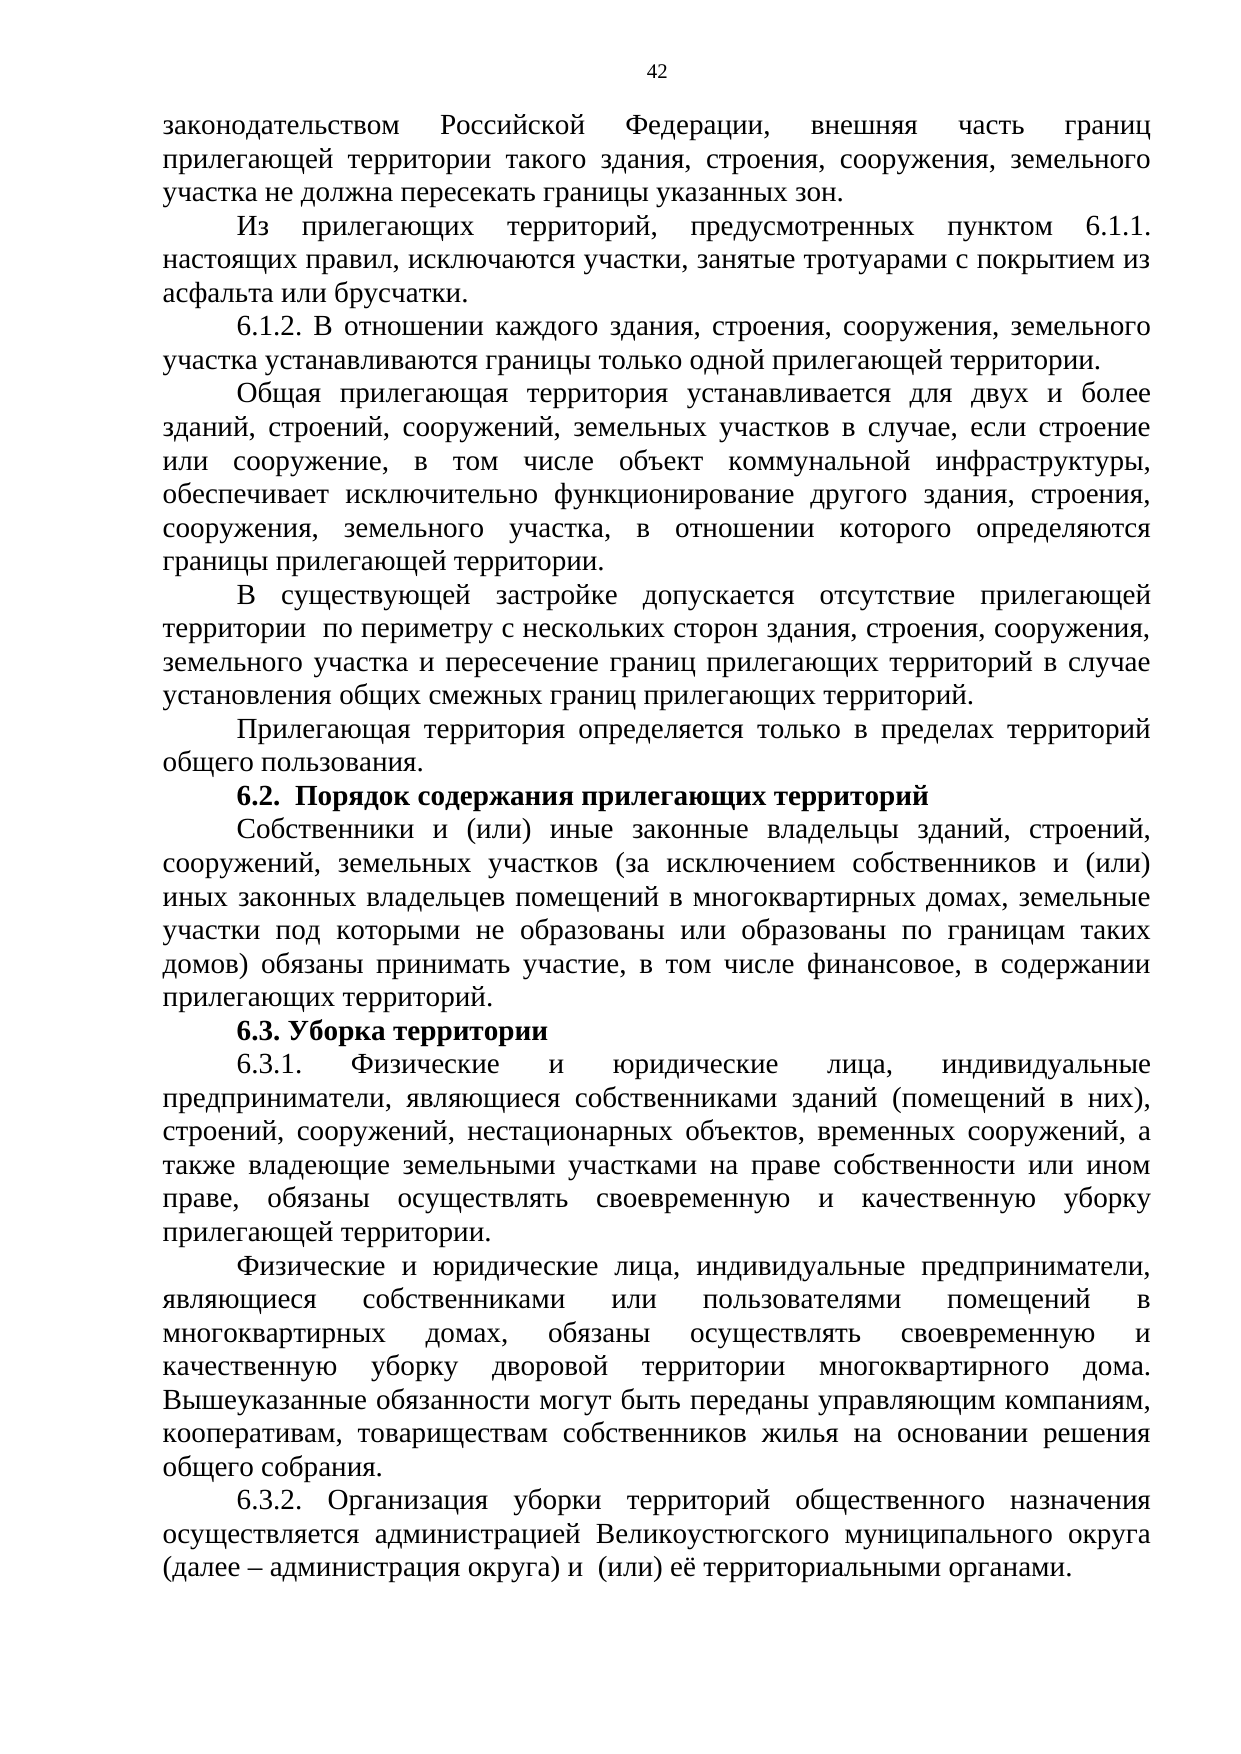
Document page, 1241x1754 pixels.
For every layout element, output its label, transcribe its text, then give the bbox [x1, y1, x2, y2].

list 6.3. Уборка территории [162, 1013, 1152, 1046]
list 6.3.2. Организация уборки территорий общественного назначения осуществляется администрацией Великоустюгского муниципального округа (далее – администрация округа) и (или) её территориальными органами. [162, 1482, 1152, 1583]
list Из прилегающих территорий, предусмотренных пунктом 6.1.1. настоящих правил, исключаются участки, занятые тротуарами с покрытием из асфальта или брусчатки. [162, 208, 1152, 308]
text 6.1.2. В отношении каждого здания, строения, сооружения, земельного участка устанавливаются границы только одной прилегающей территории. [162, 308, 1152, 376]
text Общая прилегающая территория устанавливается для двух и более зданий, строений, сооружений, земельных участков в случае, если строение или сооружение, в том числе объект коммунальной инфраструктуры, обеспечивает исключительно функционирование другого здания, строения, сооружения, земельного участка, в отношении которого определяются границы прилегающей территории. [162, 376, 1152, 577]
list 6.3.1. Физические и юридические лица, индивидуальные предприниматели, являющиеся собственниками зданий (помещений в них), строений, сооружений, нестационарных объектов, временных сооружений, а также владеющие земельными участками на праве собственности или ином праве, обязаны осуществлять своевременную и качественную уборку прилегающей территории. [162, 1046, 1152, 1248]
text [162, 107, 1152, 208]
text В существующей застройке допускается отсутствие прилегающей территории по периметру с нескольких сторон здания, строения, сооружения, земельного участка и пересечение границ прилегающих территорий в случае установления общих смежных границ прилегающих территорий. [162, 577, 1152, 711]
list 6.2. Порядок содержания прилегающих территорий [162, 778, 1152, 812]
list Собственники и (или) иные законные владельцы зданий, строений, сооружений, земельных участков (за исключением собственников и (или) иных законных владельцев помещений в многоквартирных домах, земельные участки под которыми не образованы или образованы по границам таких домов) обязаны принимать участие, в том числе финансовое, в содержании прилегающих территорий. [162, 812, 1152, 1013]
list Физические и юридические лица, индивидуальные предприниматели, являющиеся собственниками или пользователями помещений в многоквартирных домах, обязаны осуществлять своевременную и качественную уборку дворовой территории многоквартирного дома. Вышеуказанные обязанности могут быть переданы управляющим компаниям, кооперативам, товариществам собственников жилья на основании решения общего собрания. [162, 1248, 1152, 1482]
text Прилегающая территория определяется только в пределах территорий общего пользования. [162, 711, 1152, 778]
